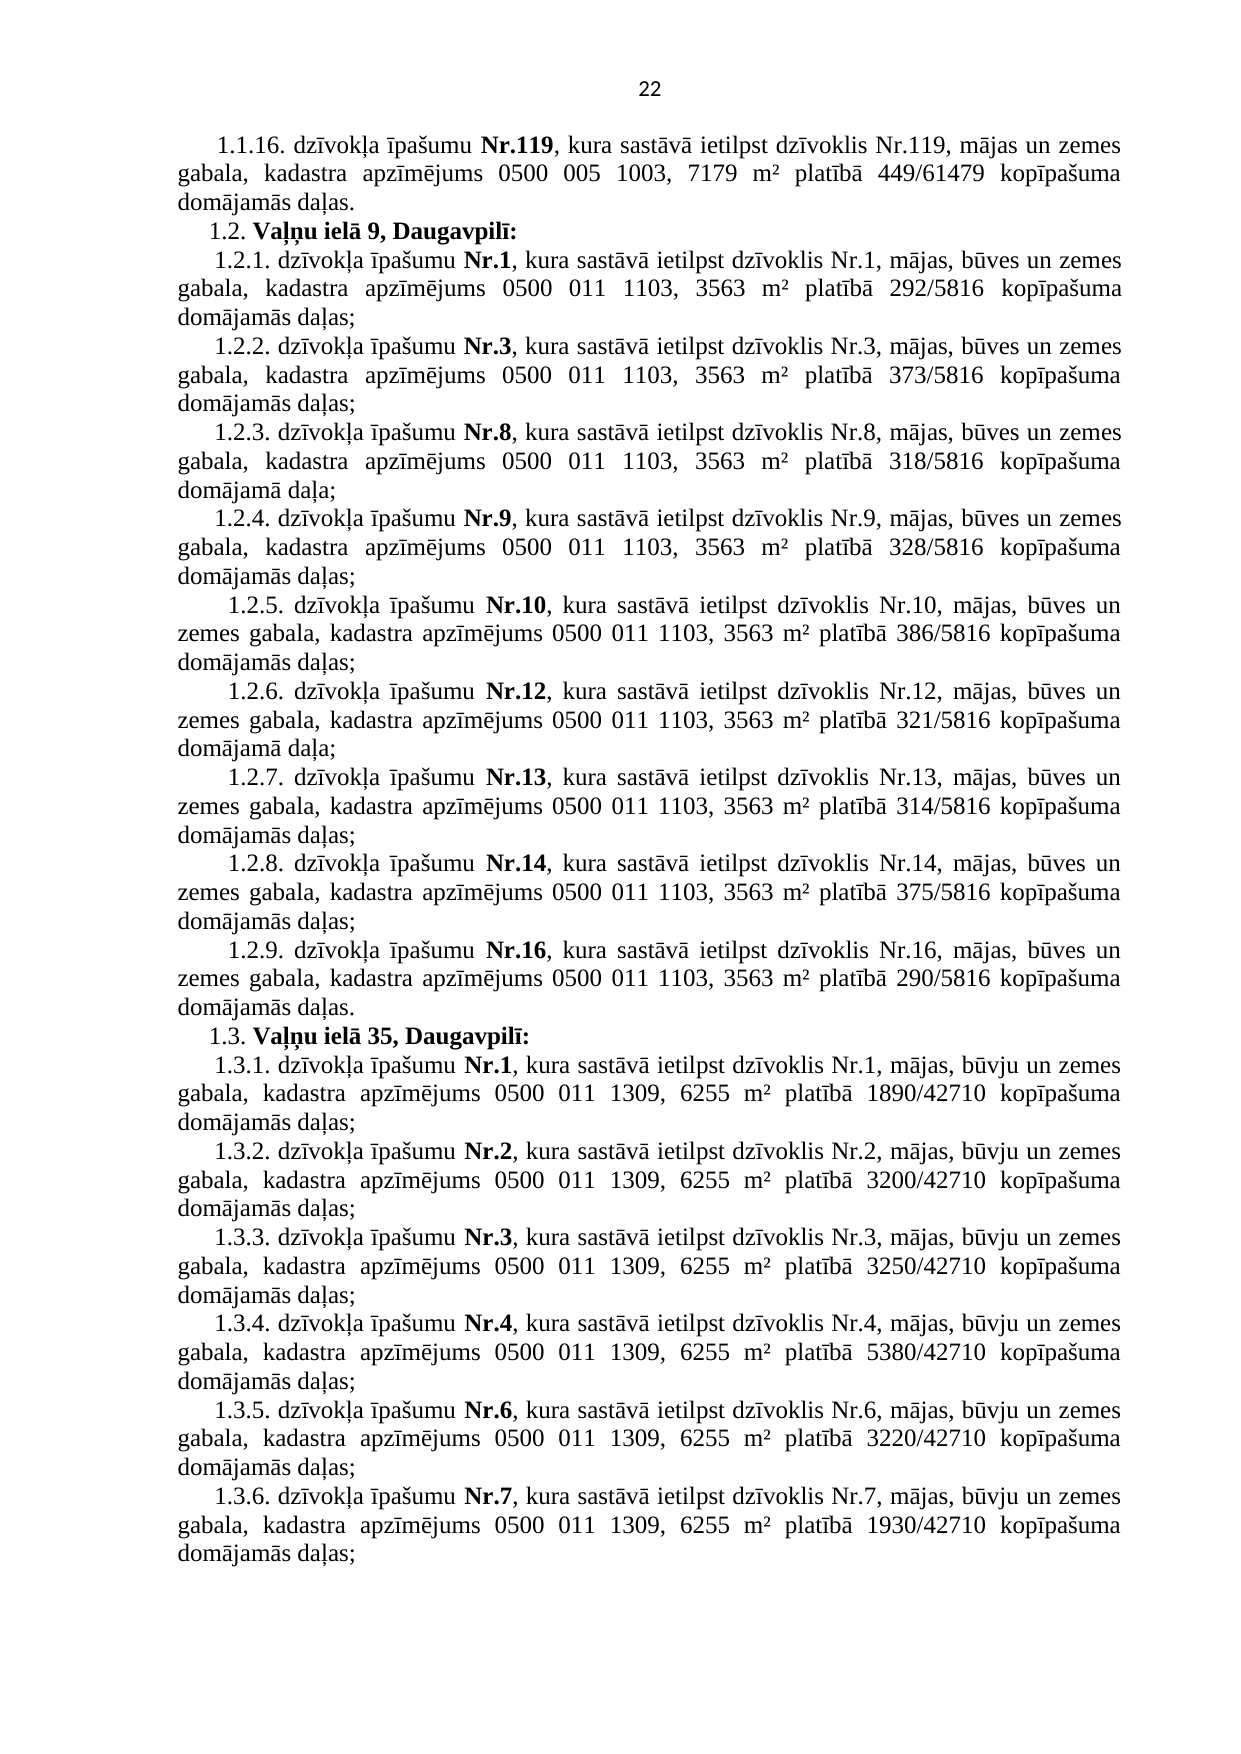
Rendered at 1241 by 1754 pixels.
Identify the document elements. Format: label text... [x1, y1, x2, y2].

text 1.2. Vaļņu ielā 9, Daugavpilī: [177, 216, 1122, 245]
text 1.1.16. dzīvokļa īpašumu Nr.119, kura sastāvā ietilpst dzīvoklis Nr.119, mājas un zemes gabala, kadastra apzīmējums 0500 005 1003, 7179 m² platībā 449/61479 kopīpašuma domājamās daļas. [177, 130, 1122, 216]
text 1.3.5. dzīvokļa īpašumu Nr.6, kura sastāvā ietilpst dzīvoklis Nr.6, mājas, būvju un zemes gabala, kadastra apzīmējums 0500 011 1309, 6255 m² platībā 3220/42710 kopīpašuma domājamās daļas; [177, 1395, 1122, 1481]
text 1.2.9. dzīvokļa īpašumu Nr.16, kura sastāvā ietilpst dzīvoklis Nr.16, mājas, būves un zemes gabala, kadastra apzīmējums 0500 011 1103, 3563 m² platībā 290/5816 kopīpašuma domājamās daļas. [177, 935, 1122, 1021]
text 1.3.2. dzīvokļa īpašumu Nr.2, kura sastāvā ietilpst dzīvoklis Nr.2, mājas, būvju un zemes gabala, kadastra apzīmējums 0500 011 1309, 6255 m² platībā 3200/42710 kopīpašuma domājamās daļas; [177, 1136, 1122, 1222]
text 1.3. Vaļņu ielā 35, Daugavpilī: [177, 1021, 1122, 1050]
text 1.2.2. dzīvokļa īpašumu Nr.3, kura sastāvā ietilpst dzīvoklis Nr.3, mājas, būves un zemes gabala, kadastra apzīmējums 0500 011 1103, 3563 m² platībā 373/5816 kopīpašuma domājamās daļas; [177, 331, 1122, 417]
text 1.3.6. dzīvokļa īpašumu Nr.7, kura sastāvā ietilpst dzīvoklis Nr.7, mājas, būvju un zemes gabala, kadastra apzīmējums 0500 011 1309, 6255 m² platībā 1930/42710 kopīpašuma domājamās daļas; [177, 1481, 1122, 1567]
text 1.2.6. dzīvokļa īpašumu Nr.12, kura sastāvā ietilpst dzīvoklis Nr.12, mājas, būves un zemes gabala, kadastra apzīmējums 0500 011 1103, 3563 m² platībā 321/5816 kopīpašuma domājamā daļa; [177, 676, 1122, 762]
text 1.2.1. dzīvokļa īpašumu Nr.1, kura sastāvā ietilpst dzīvoklis Nr.1, mājas, būves un zemes gabala, kadastra apzīmējums 0500 011 1103, 3563 m² platībā 292/5816 kopīpašuma domājamās daļas; [177, 245, 1122, 331]
text 1.2.3. dzīvokļa īpašumu Nr.8, kura sastāvā ietilpst dzīvoklis Nr.8, mājas, būves un zemes gabala, kadastra apzīmējums 0500 011 1103, 3563 m² platībā 318/5816 kopīpašuma domājamā daļa; [177, 417, 1122, 503]
text 1.2.4. dzīvokļa īpašumu Nr.9, kura sastāvā ietilpst dzīvoklis Nr.9, mājas, būves un zemes gabala, kadastra apzīmējums 0500 011 1103, 3563 m² platībā 328/5816 kopīpašuma domājamās daļas; [177, 503, 1122, 590]
text 1.2.8. dzīvokļa īpašumu Nr.14, kura sastāvā ietilpst dzīvoklis Nr.14, mājas, būves un zemes gabala, kadastra apzīmējums 0500 011 1103, 3563 m² platībā 375/5816 kopīpašuma domājamās daļas; [177, 848, 1122, 935]
text 1.3.1. dzīvokļa īpašumu Nr.1, kura sastāvā ietilpst dzīvoklis Nr.1, mājas, būvju un zemes gabala, kadastra apzīmējums 0500 011 1309, 6255 m² platībā 1890/42710 kopīpašuma domājamās daļas; [177, 1050, 1122, 1136]
text 1.3.4. dzīvokļa īpašumu Nr.4, kura sastāvā ietilpst dzīvoklis Nr.4, mājas, būvju un zemes gabala, kadastra apzīmējums 0500 011 1309, 6255 m² platībā 5380/42710 kopīpašuma domājamās daļas; [177, 1308, 1122, 1395]
text 1.2.5. dzīvokļa īpašumu Nr.10, kura sastāvā ietilpst dzīvoklis Nr.10, mājas, būves un zemes gabala, kadastra apzīmējums 0500 011 1103, 3563 m² platībā 386/5816 kopīpašuma domājamās daļas; [177, 590, 1122, 676]
text 1.3.3. dzīvokļa īpašumu Nr.3, kura sastāvā ietilpst dzīvoklis Nr.3, mājas, būvju un zemes gabala, kadastra apzīmējums 0500 011 1309, 6255 m² platībā 3250/42710 kopīpašuma domājamās daļas; [177, 1222, 1122, 1308]
text 1.2.7. dzīvokļa īpašumu Nr.13, kura sastāvā ietilpst dzīvoklis Nr.13, mājas, būves un zemes gabala, kadastra apzīmējums 0500 011 1103, 3563 m² platībā 314/5816 kopīpašuma domājamās daļas; [177, 762, 1122, 848]
